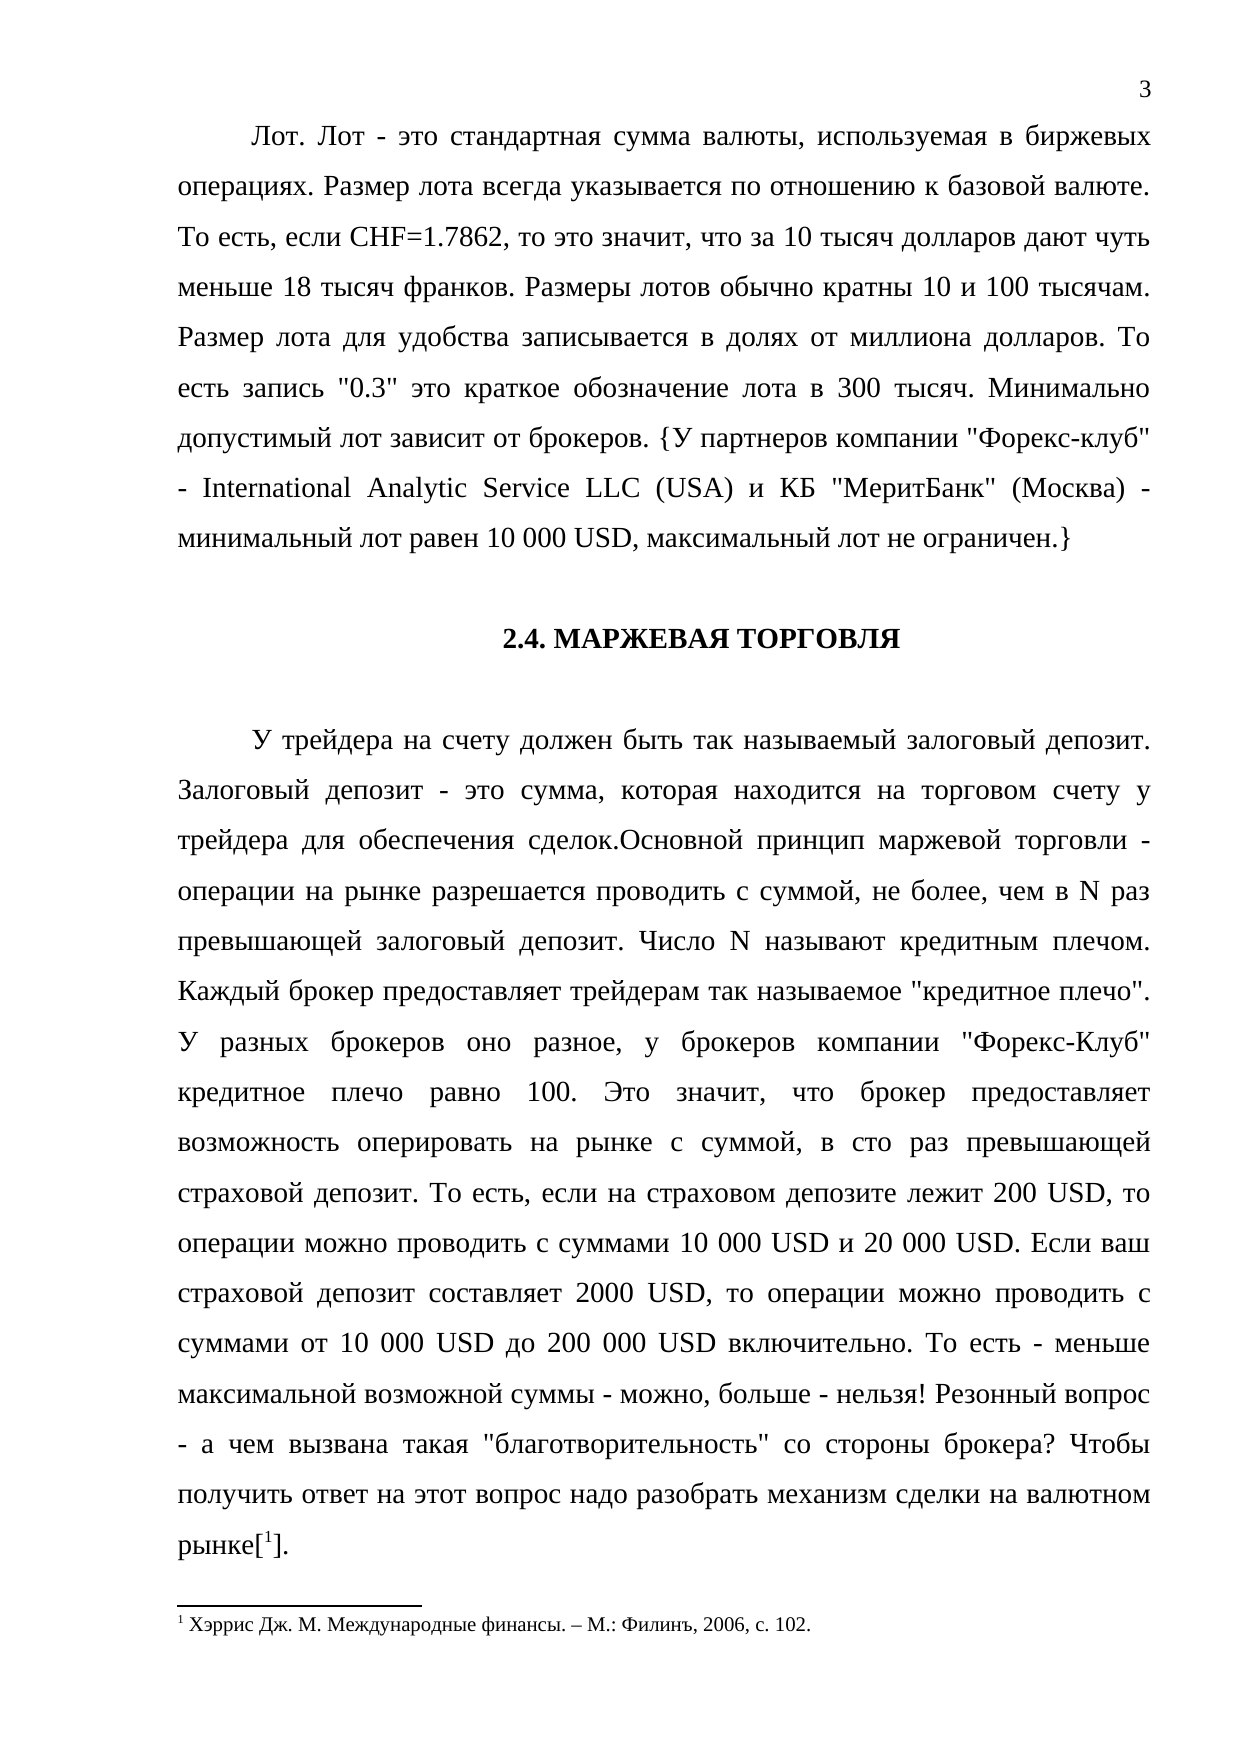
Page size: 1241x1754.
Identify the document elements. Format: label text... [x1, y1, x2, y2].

text 2.4. МАРЖЕВАЯ ТОРГОВЛЯ [177, 621, 1152, 655]
text Лот. Лот - это стандартная сумма валюты, используемая в биржевых операциях. Размер лота всегда указывается по отношению к базовой валюте. То есть, если CHF=1.7862, то это значит, что за 10 тысяч долларов дают чуть меньше 18 тысяч франков. Размеры лотов обычно кратны 10 и 100 тысячам. Размер лота для удобства записывается в долях от миллиона долларов. То есть запись "0.3" это краткое обозначение лота в 300 тысяч. Минимально допустимый лот зависит от брокеров. {У партнеров компании "Форекс-клуб" - International Analytic Service LLC (USA) и КБ "МеритБанк" (Москва) - минимальный лот равен 10 000 USD, максимальный лот не ограничен.} [177, 118, 1152, 554]
text У трейдера на счету должен быть так называемый залоговый депозит. Залоговый депозит - это сумма, которая находится на торговом счету у трейдера для обеспечения сделок.Основной принцип маржевой торговли - операции на рынке разрешается проводить с суммой, не более, чем в N раз превышающей залоговый депозит. Число N называют кредитным плечом. Каждый брокер предоставляет трейдерам так называемое "кредитное плечо". У разных брокеров оно разное, у брокеров компании "Форекс-Клуб" кредитное плечо равно 100. Это значит, что брокер предоставляет возможность оперировать на рынке с суммой, в сто раз превышающей страховой депозит. То есть, если на страховом депозите лежит 200 USD, то операции можно проводить с суммами 10 000 USD и 20 000 USD. Если ваш страховой депозит составляет 2000 USD, то операции можно проводить с суммами от 10 000 USD до 200 000 USD включительно. То есть - меньше максимальной возможной суммы - можно, больше - нельзя! Резонный вопрос - а чем вызвана такая "благотворительность" со стороны брокера? Чтобы получить ответ на этот вопрос надо разобрать механизм сделки на валютном рынке[]. [177, 722, 1152, 1560]
